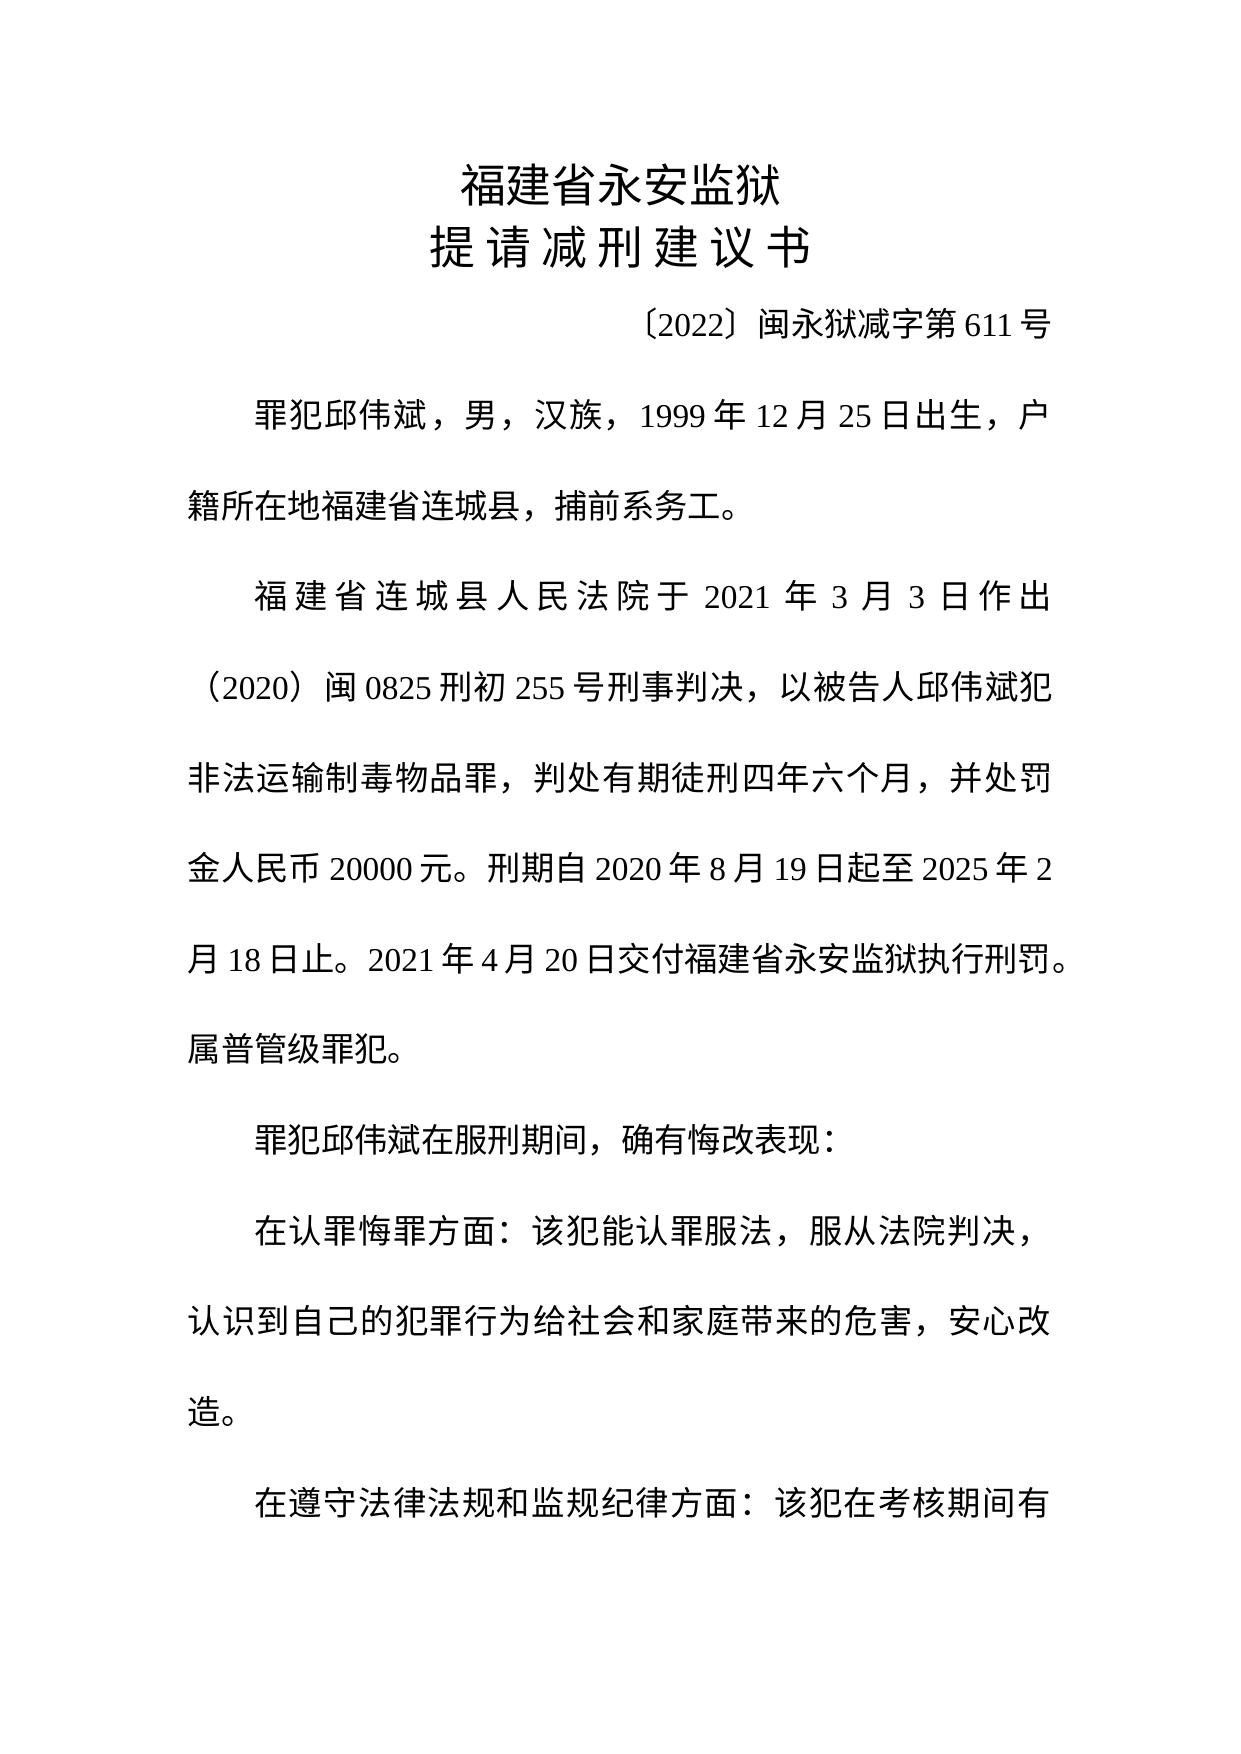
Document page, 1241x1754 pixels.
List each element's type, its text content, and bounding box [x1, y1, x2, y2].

text 〔2022〕闽永狱减字第611号 [187, 277, 1053, 368]
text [187, 1455, 1053, 1546]
text 罪犯邱伟斌，男，汉族，1999年12月25日出生，户籍所在地福建省连城县，捕前系务工。 [187, 368, 1053, 549]
text 福建省连城县人民法院于2021年3月3日作出（2020）闽0825刑初255号刑事判决，以被告人邱伟斌犯非法运输制毒物品罪，判处有期徒刑四年六个月，并处罚金人民币20000元。刑期自2020年8月19日起至2025年2月18日止。2021年4月20日交付福建省永安监狱执行刑罚。属普管级罪犯。 [187, 549, 1053, 1093]
text 福建省永安监狱 [187, 152, 1053, 214]
text 罪犯邱伟斌在服刑期间，确有悔改表现： [187, 1093, 1053, 1183]
text 提 请 减 刑 建 议 书 [187, 214, 1053, 277]
text 在认罪悔罪方面：该犯能认罪服法，服从法院判决，认识到自己的犯罪行为给社会和家庭带来的危害，安心改造。 [187, 1183, 1053, 1455]
